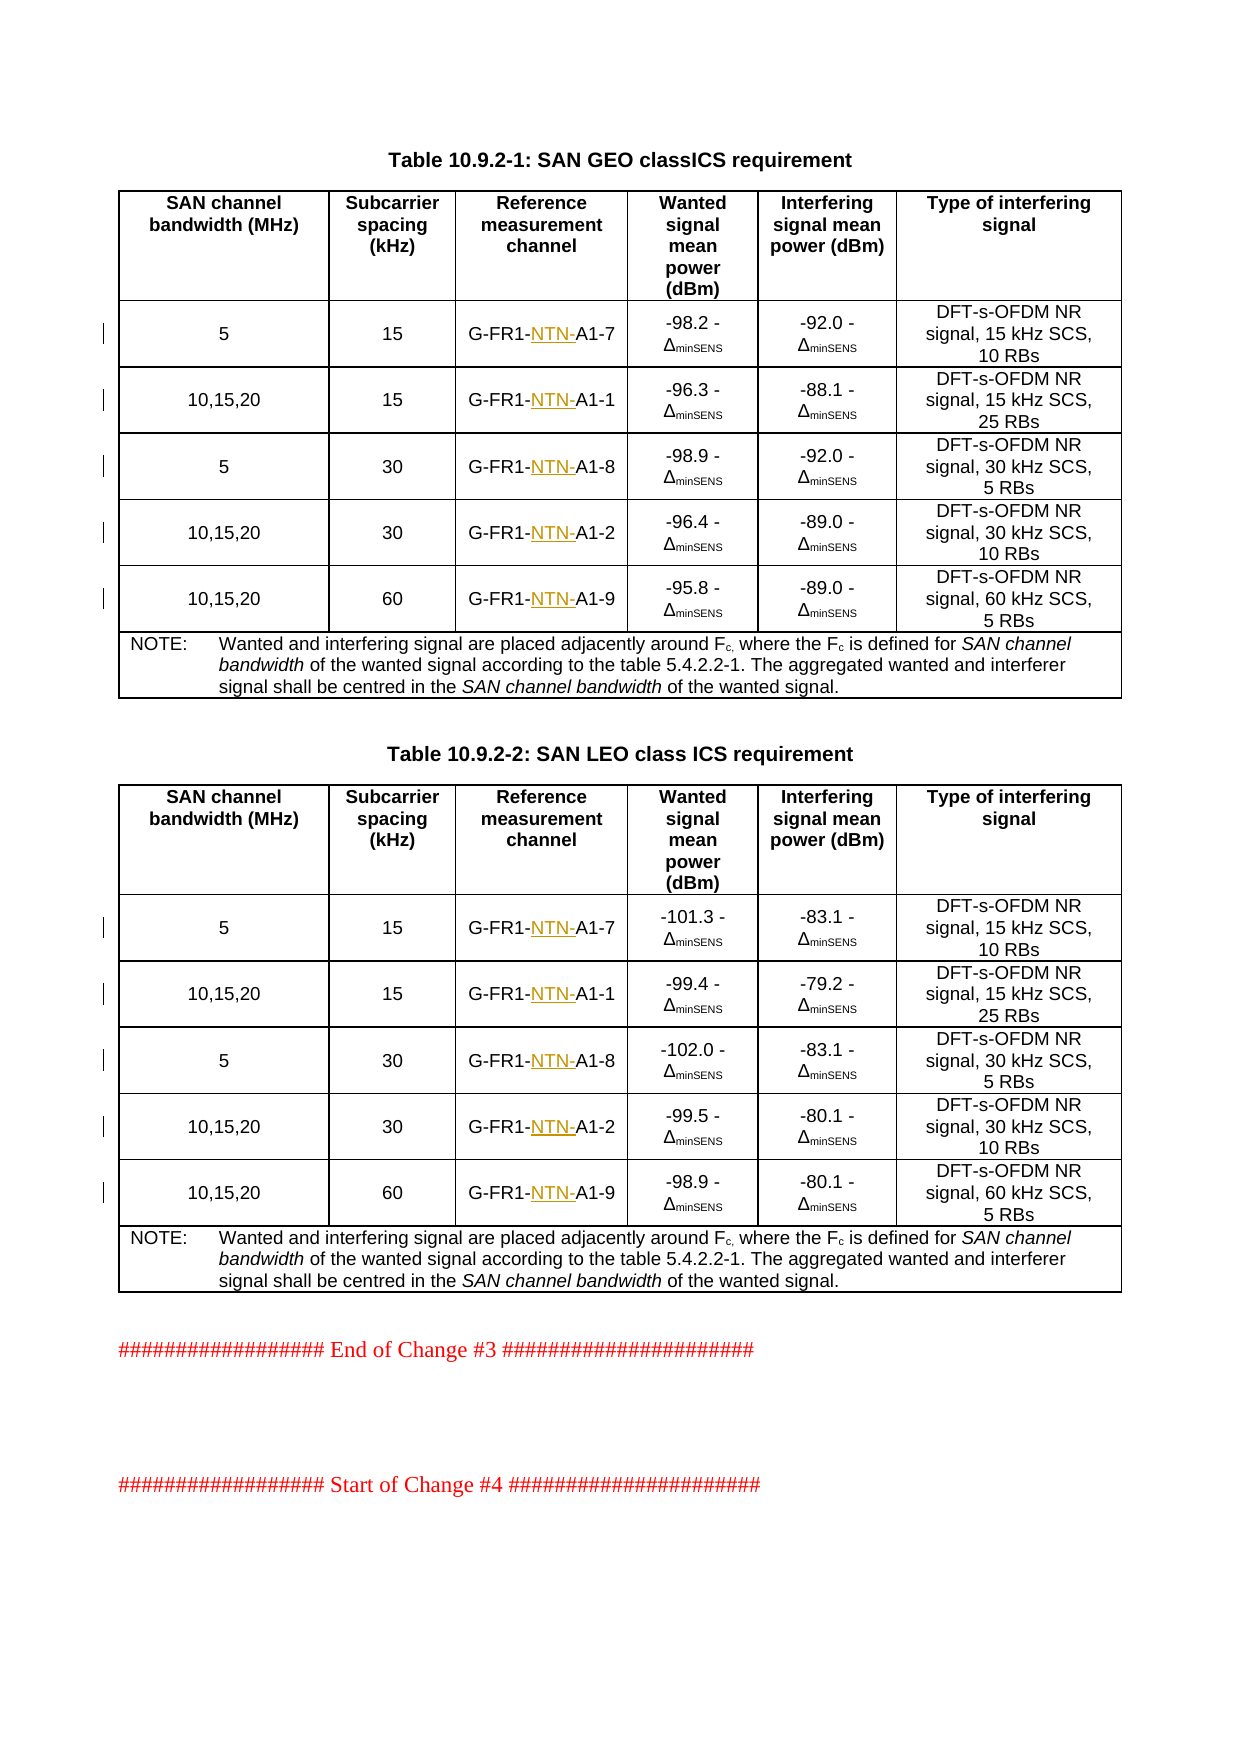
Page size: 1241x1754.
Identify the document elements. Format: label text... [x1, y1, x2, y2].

table_cell -83.1 - ΔminSENS [759, 1028, 896, 1092]
table_cell -99.4 - ΔminSENS [628, 962, 757, 1026]
table_cell DFT-s-OFDM NR signal, 60 kHz SCS, 5 RBs [897, 1160, 1121, 1225]
table_cell DFT-s-OFDM NR signal, 15 kHz SCS, 10 RBs [897, 895, 1121, 960]
table_cell G-FR1-A1-1 [456, 368, 627, 432]
table_cell -98.9 - ΔminSENS [628, 434, 757, 498]
table_cell 15 [330, 895, 455, 960]
table_cell NOTE: Wanted and interfering signal are placed adjacently around Fc, where the Fc is defined for SAN channel bandwidth of the wanted signal according to the table 5.4.2.2-1. The aggregated wanted and interferer signal shall be centred in the SAN channel bandwidth of the wanted signal. [120, 633, 1121, 697]
table_cell 10,15,20 [120, 566, 328, 631]
table_header Interfering signal mean power (dBm) [759, 192, 896, 300]
table_cell -99.5 - ΔminSENS [628, 1094, 757, 1159]
table_header Wanted signal mean power (dBm) [628, 786, 757, 894]
table_cell 30 [330, 434, 455, 498]
table_cell G-FR1-A1-2 [456, 500, 627, 565]
table_cell 10,15,20 [120, 368, 328, 432]
table_cell -96.3 - ΔminSENS [628, 368, 757, 432]
table_cell 5 [120, 301, 328, 366]
table_cell G-FR1-A1-9 [456, 566, 627, 631]
table_cell -83.1 - ΔminSENS [759, 895, 896, 960]
table_cell G-FR1-A1-1 [456, 962, 627, 1026]
table_cell NOTE: Wanted and interfering signal are placed adjacently around Fc, where the Fc is defined for SAN channel bandwidth of the wanted signal according to the table 5.4.2.2-1. The aggregated wanted and interferer signal shall be centred in the SAN channel bandwidth of the wanted signal. [120, 1227, 1121, 1291]
table_header SAN channel bandwidth (MHz) [120, 786, 328, 894]
table_cell G-FR1-A1-7 [456, 895, 627, 960]
table_cell -95.8 - ΔminSENS [628, 566, 757, 631]
table_cell 10,15,20 [120, 1160, 328, 1225]
table_cell DFT-s-OFDM NR signal, 60 kHz SCS, 5 RBs [897, 566, 1121, 631]
table_header SAN channel bandwidth (MHz) [120, 192, 328, 300]
table_cell DFT-s-OFDM NR signal, 30 kHz SCS, 5 RBs [897, 1028, 1121, 1092]
table_cell DFT-s-OFDM NR signal, 30 kHz SCS, 10 RBs [897, 1094, 1121, 1159]
table_cell -96.4 - ΔminSENS [628, 500, 757, 565]
table_header Type of interfering signal [897, 786, 1121, 894]
table_cell G-FR1-A1-7 [456, 301, 627, 366]
table_cell -89.0 - ΔminSENS [759, 566, 896, 631]
table_cell -101.3 - ΔminSENS [628, 895, 757, 960]
table_cell -98.9 - ΔminSENS [628, 1160, 757, 1225]
table_header Reference measurement channel [456, 192, 627, 300]
table_cell DFT-s-OFDM NR signal, 15 kHz SCS, 25 RBs [897, 962, 1121, 1026]
table_cell 15 [330, 301, 455, 366]
table_header Type of interfering signal [897, 192, 1121, 300]
text Table 10.9.2-2: SAN LEO class ICS requirement [118, 742, 1122, 766]
table_cell DFT-s-OFDM NR signal, 15 kHz SCS, 10 RBs [897, 301, 1121, 366]
table_cell 30 [330, 500, 455, 565]
table_cell 15 [330, 368, 455, 432]
table_cell DFT-s-OFDM NR signal, 30 kHz SCS, 10 RBs [897, 500, 1121, 565]
text ################## Start of Change #4 ###################### [118, 1471, 1122, 1497]
table_header Interfering signal mean power (dBm) [759, 786, 896, 894]
table_cell 5 [120, 1028, 328, 1092]
table_cell -88.1 - ΔminSENS [759, 368, 896, 432]
table_header Wanted signal mean power (dBm) [628, 192, 757, 300]
table_cell 60 [330, 566, 455, 631]
table_cell 10,15,20 [120, 1094, 328, 1159]
table_cell 5 [120, 895, 328, 960]
table_header Subcarrier spacing (kHz) [330, 192, 455, 300]
table_header Reference measurement channel [456, 786, 627, 894]
table_cell -89.0 - ΔminSENS [759, 500, 896, 565]
table_cell -79.2 - ΔminSENS [759, 962, 896, 1026]
text ################## End of Change #3 ###################### [118, 1336, 1122, 1362]
table_cell 10,15,20 [120, 962, 328, 1026]
table_cell 5 [120, 434, 328, 498]
table_cell 30 [330, 1094, 455, 1159]
table_cell -92.0 - ΔminSENS [759, 434, 896, 498]
table_cell G-FR1-A1-8 [456, 434, 627, 498]
table_cell 10,15,20 [120, 500, 328, 565]
table_cell G-FR1-A1-2 [456, 1094, 627, 1159]
table_cell -80.1 - ΔminSENS [759, 1094, 896, 1159]
table_cell 30 [330, 1028, 455, 1092]
text Table 10.9.2-1: SAN GEO classICS requirement [118, 148, 1122, 172]
table_cell G-FR1-A1-9 [456, 1160, 627, 1225]
table_cell -98.2 - ΔminSENS [628, 301, 757, 366]
table_cell G-FR1-A1-8 [456, 1028, 627, 1092]
table_cell -92.0 - ΔminSENS [759, 301, 896, 366]
table_cell 60 [330, 1160, 455, 1225]
table_cell 15 [330, 962, 455, 1026]
table_cell DFT-s-OFDM NR signal, 30 kHz SCS, 5 RBs [897, 434, 1121, 498]
table_cell DFT-s-OFDM NR signal, 15 kHz SCS, 25 RBs [897, 368, 1121, 432]
table_cell -80.1 - ΔminSENS [759, 1160, 896, 1225]
table_header Subcarrier spacing (kHz) [330, 786, 455, 894]
table_cell -102.0 - ΔminSENS [628, 1028, 757, 1092]
